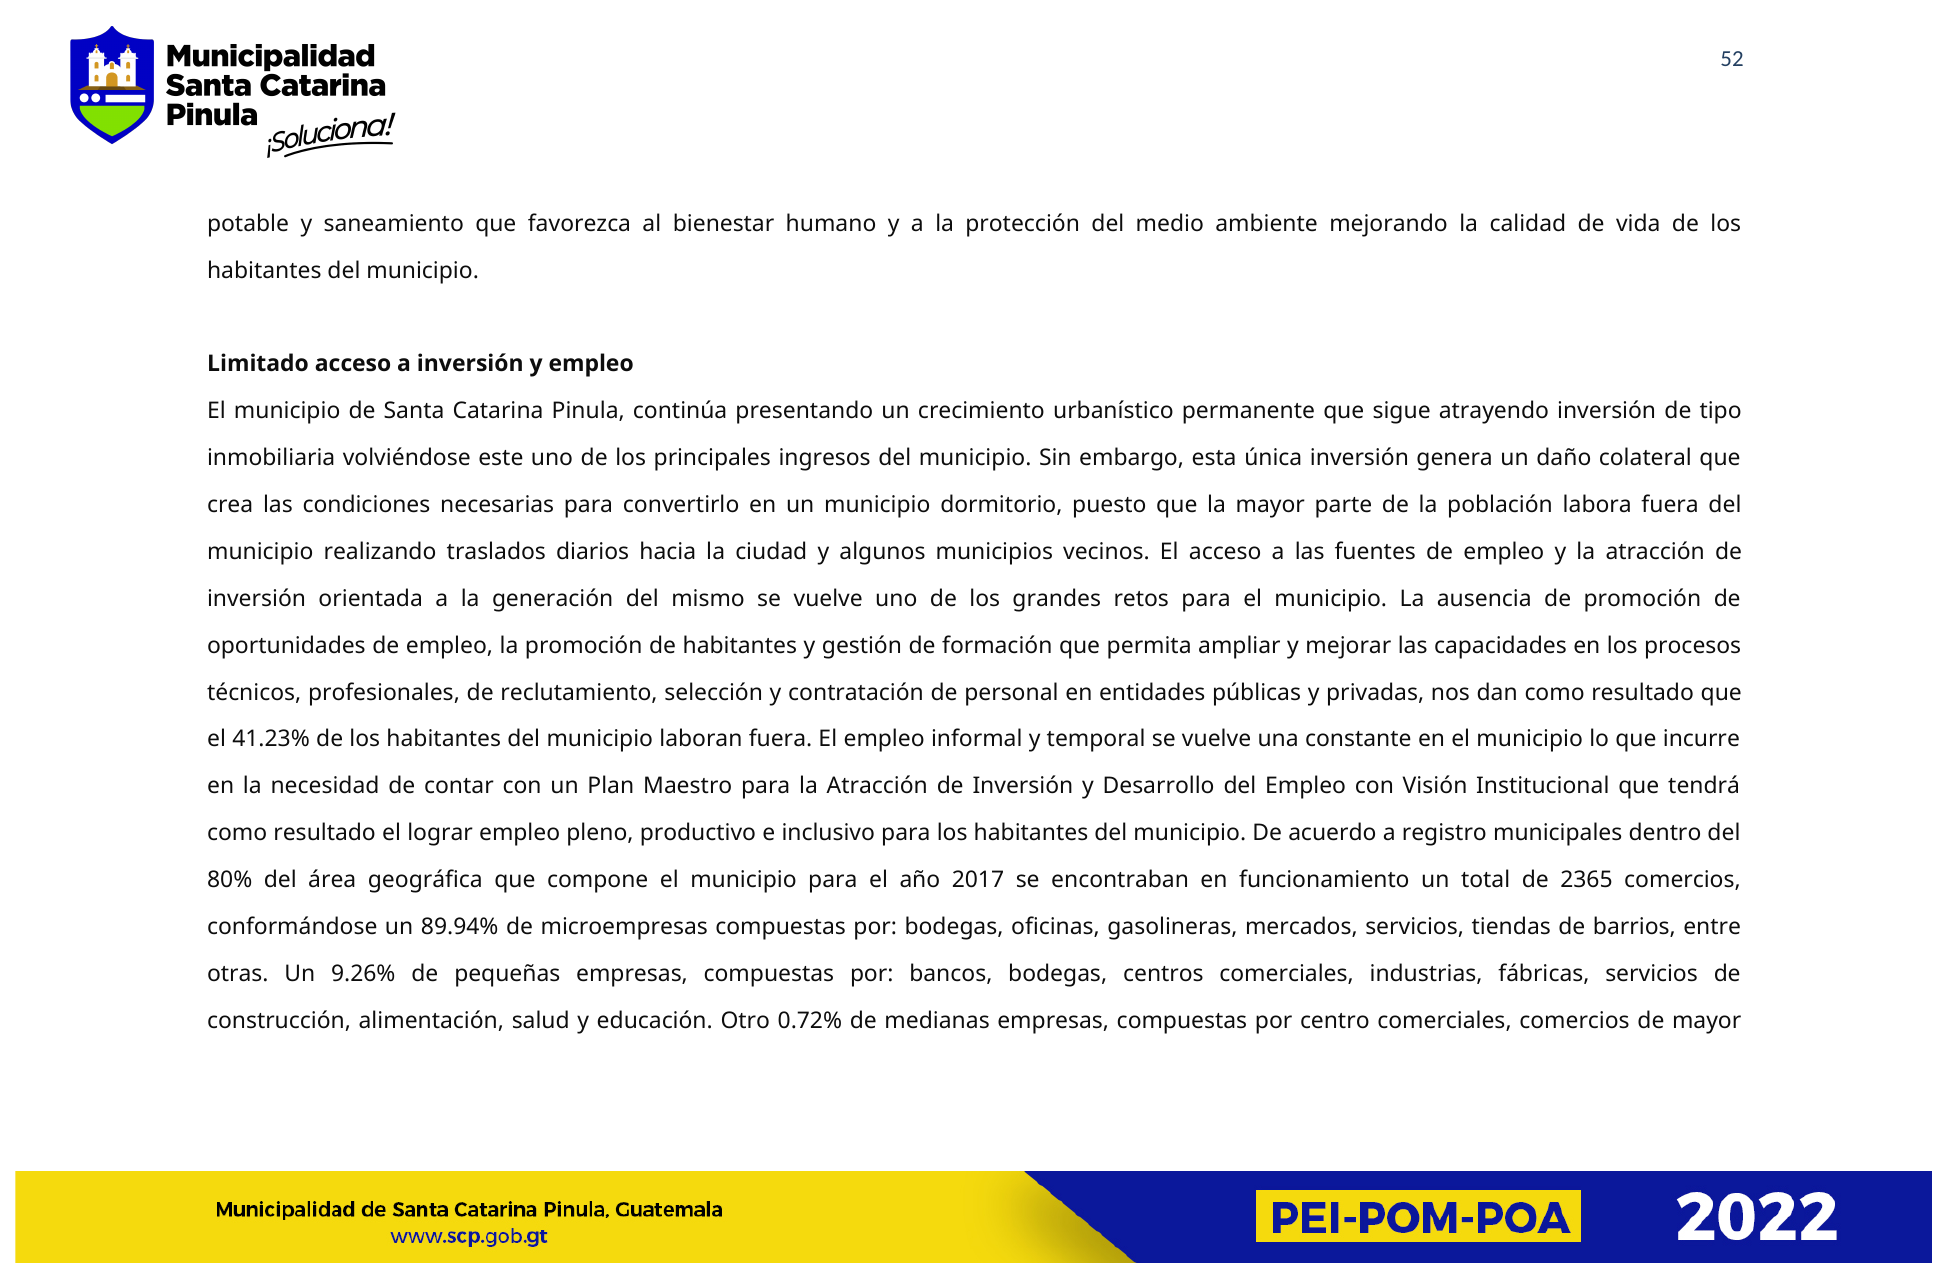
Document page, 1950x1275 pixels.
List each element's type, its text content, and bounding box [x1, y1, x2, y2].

picture [70, 26, 396, 158]
text Limitado acceso a inversión y empleo [207, 347, 1743, 379]
picture [15, 1171, 1932, 1263]
